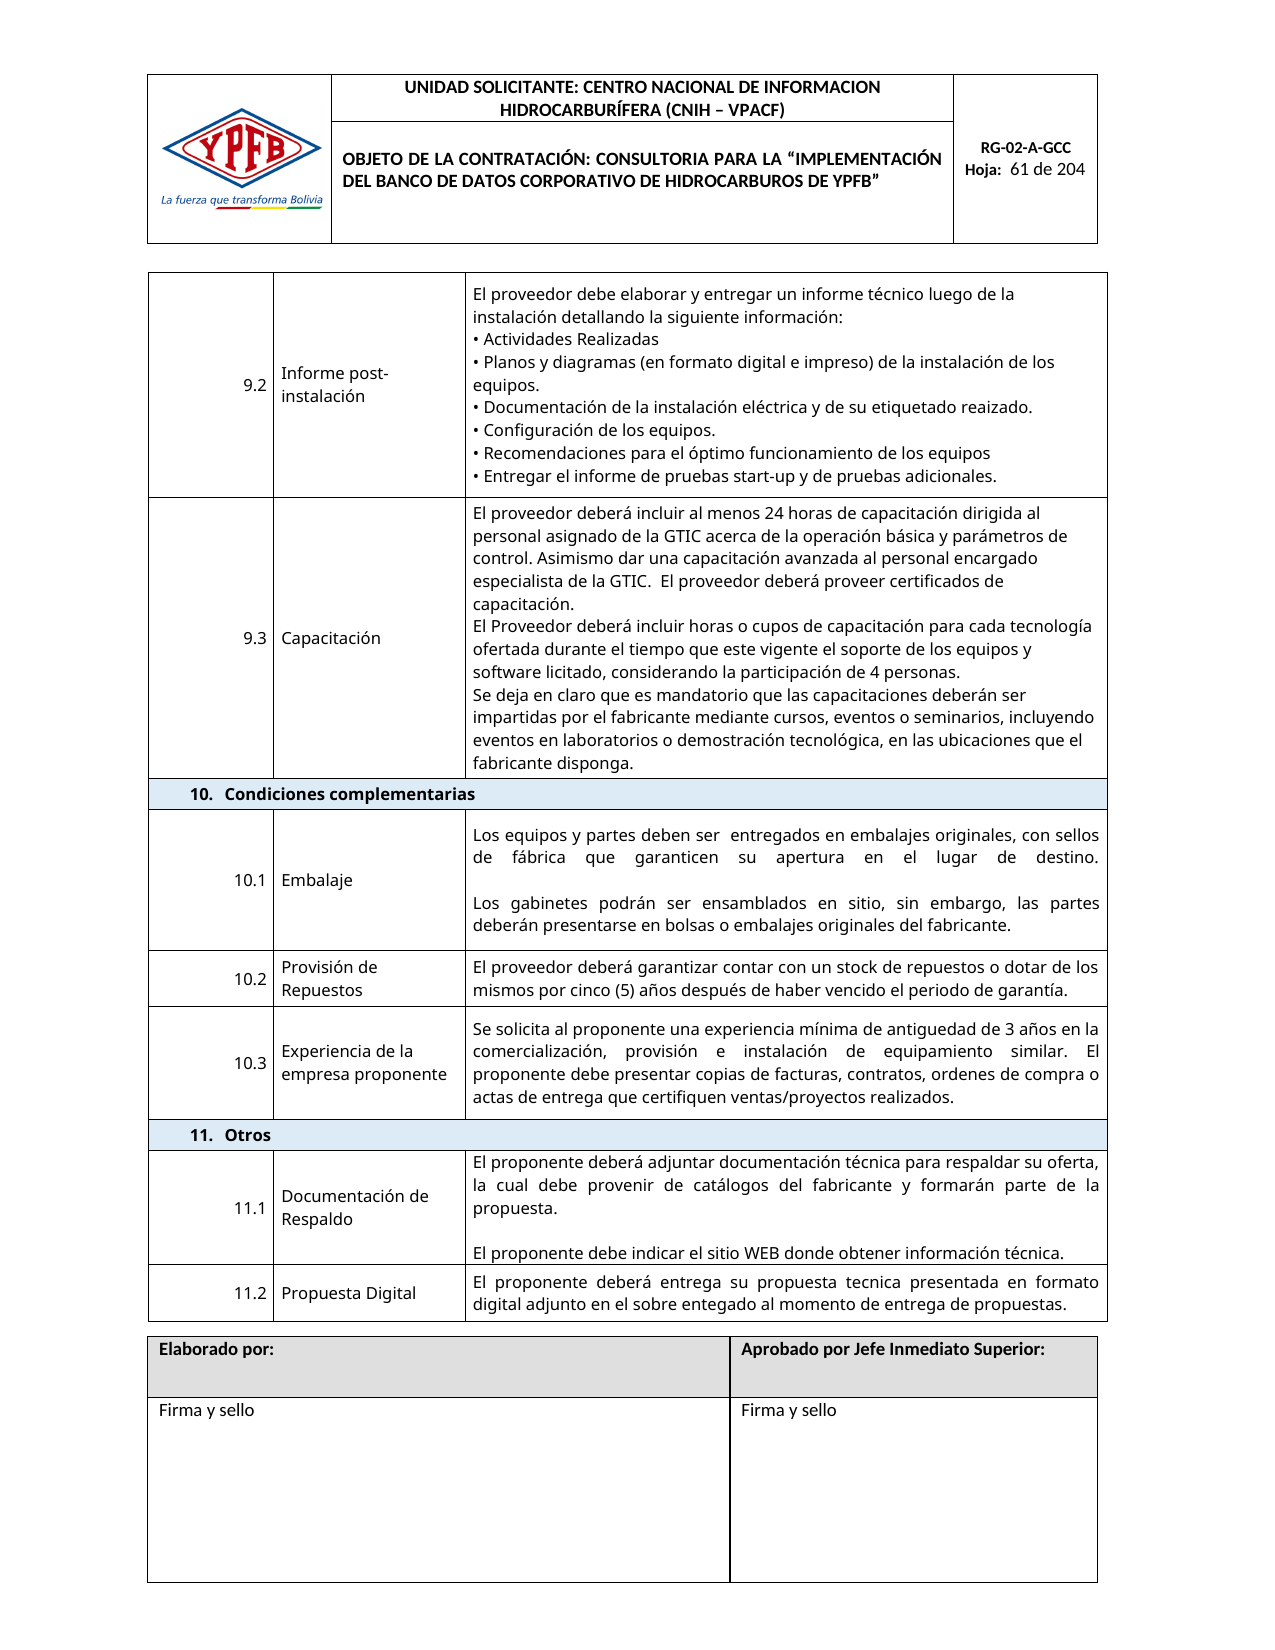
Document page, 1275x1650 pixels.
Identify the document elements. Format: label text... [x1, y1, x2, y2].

table_cell El proponente deberá entrega su propuesta tecnica presentada en formato digital adjunto en el sobre entegado al momento de entrega de propuestas. [466, 1265, 1107, 1321]
table_cell 10.3 [149, 1007, 273, 1118]
table_cell 9.2 [149, 273, 273, 497]
table_cell 11. Otros [149, 1120, 1107, 1150]
table_cell Informe post-instalación [274, 273, 465, 497]
table_cell Propuesta Digital [274, 1265, 465, 1321]
table_cell El proponente deberá adjuntar documentación técnica para respaldar su oferta, la cual debe provenir de catálogos del fabricante y formarán parte de la propuesta. El proponente debe indicar el sitio WEB donde obtener información técnica. [466, 1151, 1107, 1264]
table_cell 10.2 [149, 951, 273, 1006]
table_cell El proveedor deberá incluir al menos 24 horas de capacitación dirigida al personal asignado de la GTIC acerca de la operación básica y parámetros de control. Asimismo dar una capacitación avanzada al personal encargado especialista de la GTIC. El proveedor deberá proveer certificados de capacitación. El Proveedor deberá incluir horas o cupos de capacitación para cada tecnología ofertada durante el tiempo que este vigente el soporte de los equipos y software licitado, considerando la participación de 4 personas. Se deja en claro que es mandatorio que las capacitaciones deberán ser impartidas por el fabricante mediante cursos, eventos o seminarios, incluyendo eventos en laboratorios o demostración tecnológica, en las ubicaciones que el fabricante disponga. [466, 498, 1107, 778]
table_cell El proveedor deberá garantizar contar con un stock de repuestos o dotar de los mismos por cinco (5) años después de haber vencido el periodo de garantía. [466, 951, 1107, 1006]
table_cell Experiencia de la empresa proponente [274, 1007, 465, 1118]
table_cell Embalaje [274, 810, 465, 950]
table_cell 10. Condiciones complementarias [149, 779, 1107, 809]
table_cell Capacitación [274, 498, 465, 778]
table_cell El proveedor debe elaborar y entregar un informe técnico luego de la instalación detallando la siguiente información: • Actividades Realizadas • Planos y diagramas (en formato digital e impreso) de la instalación de los equipos. • Documentación de la instalación eléctrica y de su etiquetado reaizado. • Configuración de los equipos. • Recomendaciones para el óptimo funcionamiento de los equipos • Entregar el informe de pruebas start-up y de pruebas adicionales. [466, 273, 1107, 497]
table_cell Se solicita al proponente una experiencia mínima de antiguedad de 3 años en la comercialización, provisión e instalación de equipamiento similar. El proponente debe presentar copias de facturas, contratos, ordenes de compra o actas de entrega que certifiquen ventas/proyectos realizados. [466, 1007, 1107, 1118]
table_cell 11.1 [149, 1151, 273, 1264]
table_cell Los equipos y partes deben ser entregados en embalajes originales, con sellos de fábrica que garanticen su apertura en el lugar de destino. Los gabinetes podrán ser ensamblados en sitio, sin embargo, las partes deberán presentarse en bolsas o embalajes originales del fabricante. [466, 810, 1107, 950]
table_cell Documentación de Respaldo [274, 1151, 465, 1264]
table_cell 11.2 [149, 1265, 273, 1321]
table_cell 10.1 [149, 810, 273, 950]
picture [158, 102, 324, 215]
table_cell 9.3 [149, 498, 273, 778]
table_cell Provisión de Repuestos [274, 951, 465, 1006]
